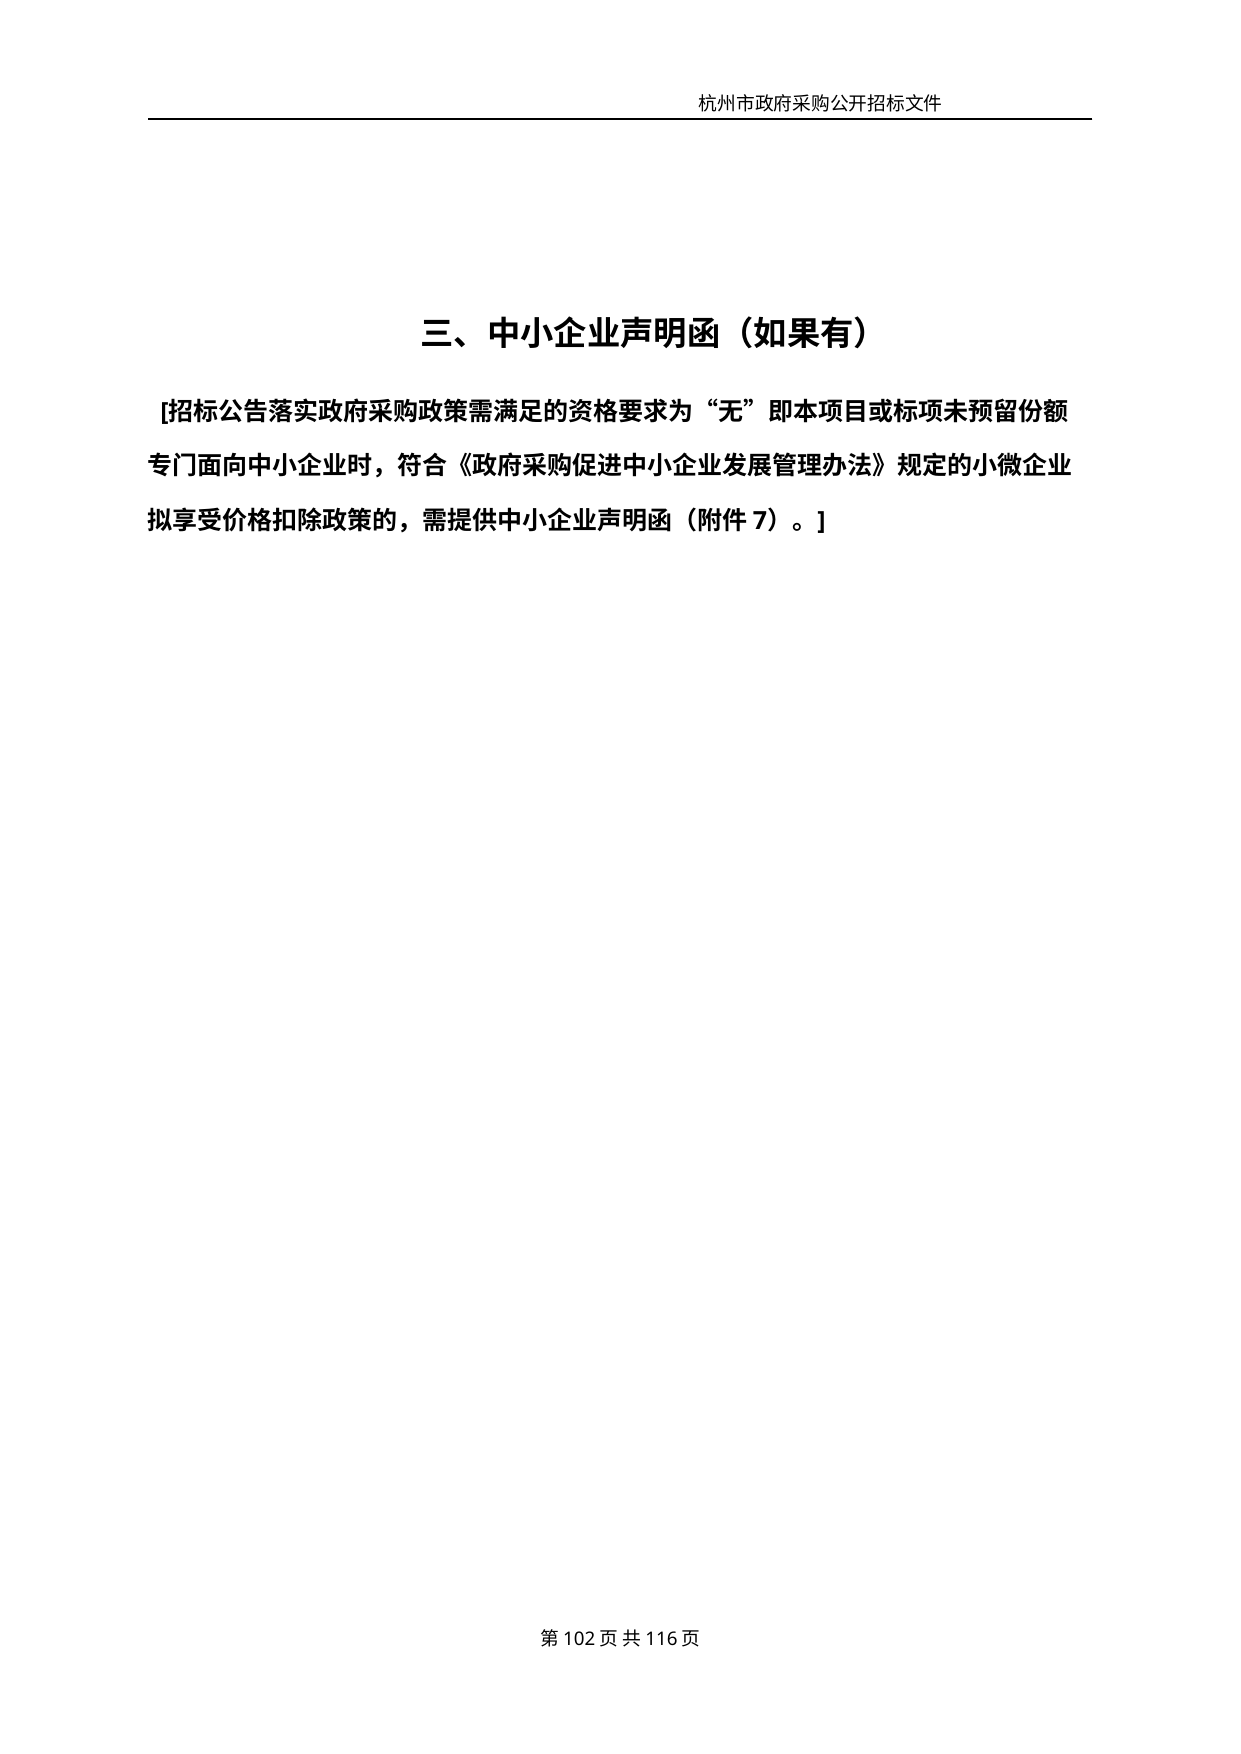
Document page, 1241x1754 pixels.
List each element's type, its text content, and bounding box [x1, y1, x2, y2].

text [招标公告落实政府采购政策需满足的资格要求为“无”即本项目或标项未预留份额专门面向中小企业时，符合《政府采购促进中小企业发展管理办法》规定的小微企业拟享受价格扣除政策的，需提供中小企业声明函（附件7）。] [148, 391, 1092, 536]
text 三、中小企业声明函（如果有） [148, 307, 1092, 355]
